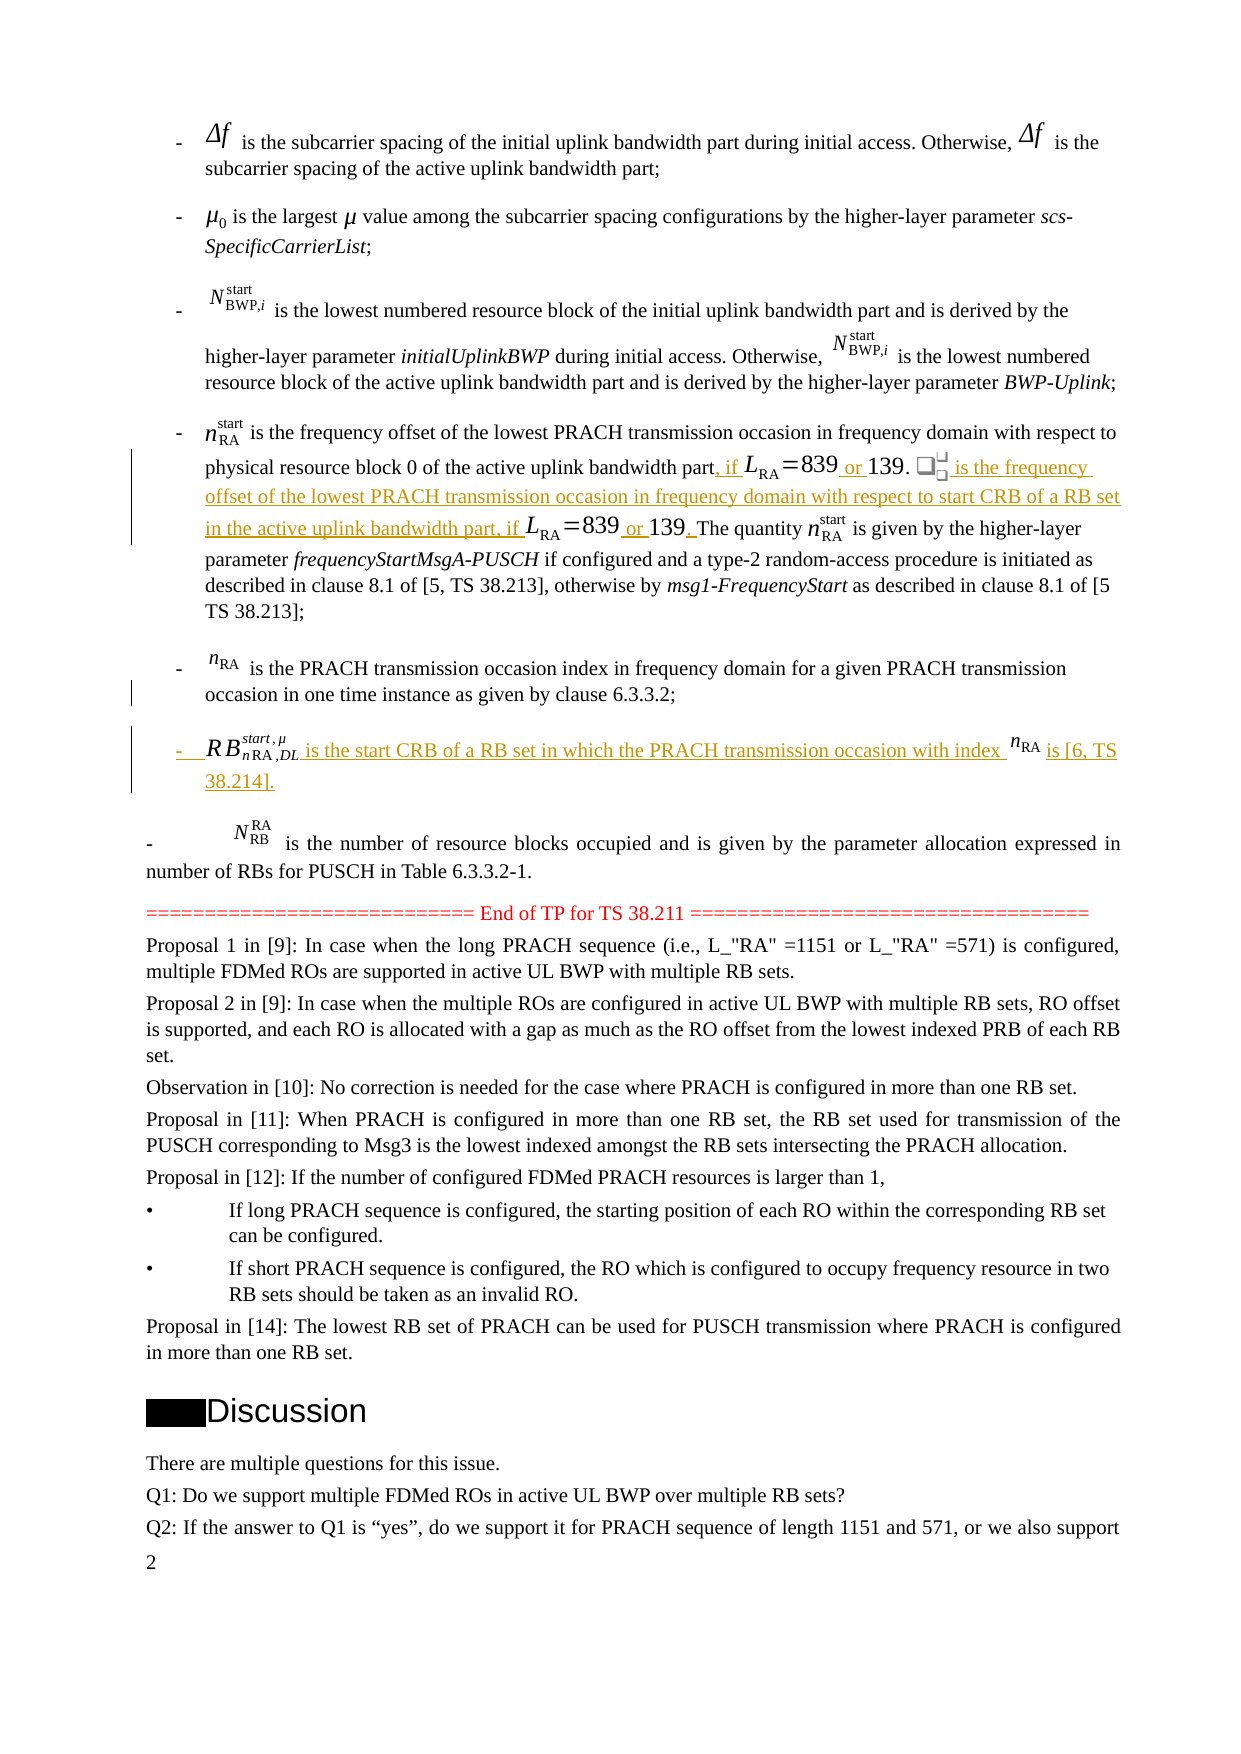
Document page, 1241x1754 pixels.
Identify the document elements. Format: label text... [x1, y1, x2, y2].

text Observation in [10]: No correction is needed for the case where PRACH is configured in more than one RB set. [146, 1075, 1122, 1099]
text There are multiple questions for this issue. [146, 1451, 1122, 1475]
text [146, 1515, 1122, 1539]
text - is the number of resource blocks occupied and is given by the parameter allocation expressed in number of RBs for PUSCH in Table 6.3.3.2-1. [146, 814, 1122, 883]
text Proposal in [14]: The lowest RB set of PRACH can be used for PUSCH transmission where PRACH is configured in more than one RB set. [146, 1314, 1122, 1364]
text - is the subcarrier spacing of the initial uplink bandwidth part during initial access. Otherwise, is the subcarrier spacing of the active uplink bandwidth part; [175, 118, 1122, 180]
text - is the largest value among the subcarrier spacing configurations by the higher-layer parameter scs-SpecificCarrierList; [175, 201, 1122, 258]
text - is the lowest numbered resource block of the initial uplink bandwidth part and is derived by the higher-layer parameter initialUplinkBWP during initial access. Otherwise, is the lowest numbered resource block of the active uplink bandwidth part and is derived by the higher-layer parameter BWP-Uplink; [175, 278, 1122, 394]
text Q1: Do we support multiple FDMed ROs in active UL BWP over multiple RB sets? [146, 1483, 1122, 1507]
text Proposal in [12]: If the number of configured FDMed PRACH resources is larger than 1, [146, 1165, 1122, 1189]
list If long PRACH sequence is configured, the starting position of each RO within the corresponding RB set can be configured. [146, 1197, 1122, 1247]
subtitle Discussion [146, 1391, 1122, 1429]
text Proposal 2 in [9]: In case when the multiple ROs are configured in active UL BWP with multiple RB sets, RO offset is supported, and each RO is allocated with a gap as much as the RO offset from the lowest indexed PRB of each RB set. [146, 991, 1122, 1067]
text ============================ End of TP for TS 38.211 ================================== [146, 901, 1122, 925]
text Proposal in [11]: When PRACH is configured in more than one RB set, the RB set used for transmission of the PUSCH corresponding to Msg3 is the lowest indexed amongst the RB sets intersecting the PRACH allocation. [146, 1107, 1122, 1157]
text - is the PRACH transmission occasion index in frequency domain for a given PRACH transmission occasion in one time instance as given by clause 6.3.3.2; [175, 644, 1122, 706]
list If short PRACH sequence is configured, the RO which is configured to occupy frequency resource in two RB sets should be taken as an invalid RO. [146, 1256, 1122, 1306]
text Proposal 1 in [9]: In case when the long PRACH sequence (i.e., L_"RA" =1151 or L_"RA" =571) is configured, multiple FDMed ROs are supported in active UL BWP with multiple RB sets. [146, 933, 1122, 983]
text - is the frequency offset of the lowest PRACH transmission occasion in frequency domain with respect to physical resource block 0 of the active uplink bandwidth part. The quantity is given by the higher-layer parameter frequencyStartMsgA-PUSCH if configured and a type-2 random-access procedure is initiated as described in clause 8.1 of [5, TS 38.213], otherwise by msg1-FrequencyStart as described in clause 8.1 of [5 TS 38.213]; [175, 414, 1122, 623]
